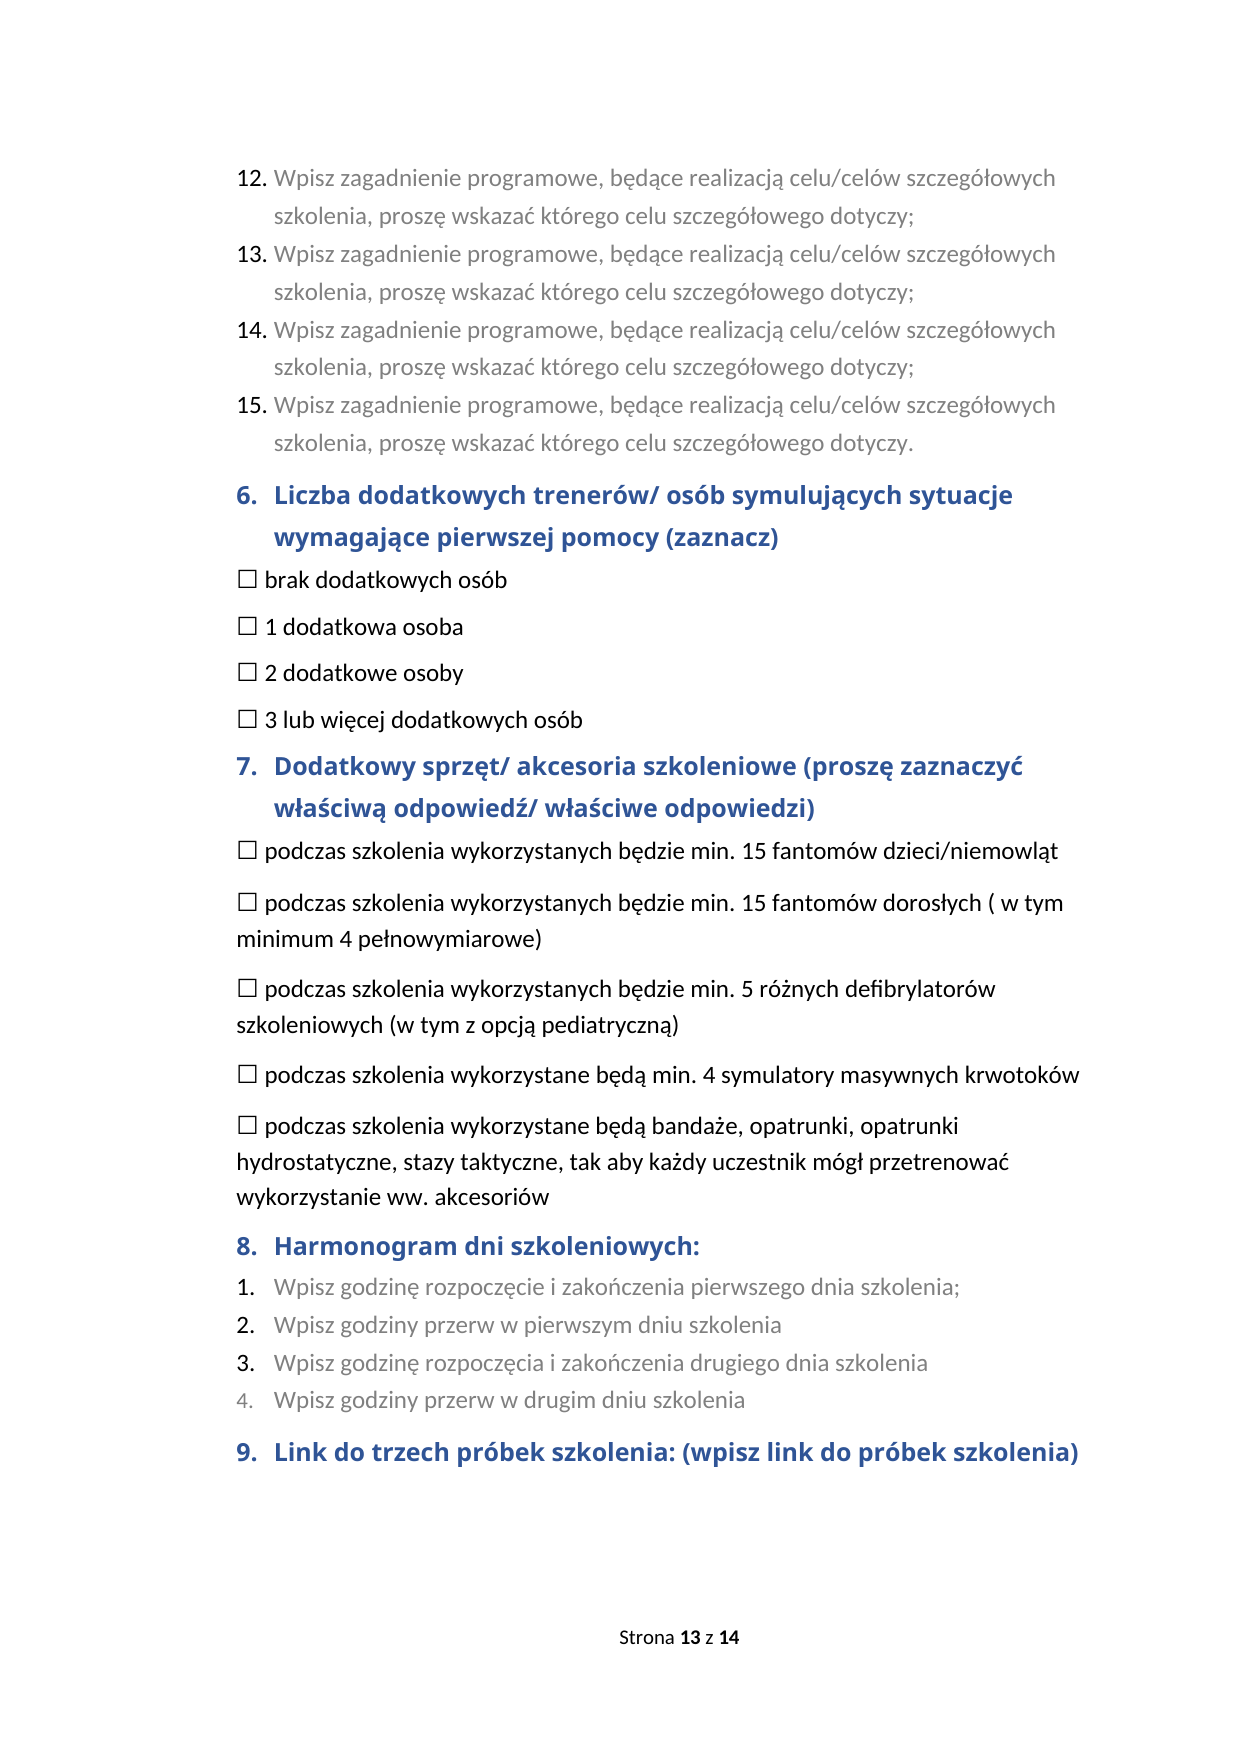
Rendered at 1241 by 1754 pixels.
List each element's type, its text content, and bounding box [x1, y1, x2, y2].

subtitle Liczba dodatkowych trenerów/ osób symulujących sytuacje wymagające pierwszej pomocy (zaznacz) [236, 477, 1122, 554]
text podczas szkolenia wykorzystanych będzie min. 5 różnych defibrylatorów szkoleniowych (w tym z opcją pediatryczną) [236, 970, 1122, 1039]
text podczas szkolenia wykorzystanych będzie min. 15 fantomów dzieci/niemowląt [236, 832, 1122, 867]
text podczas szkolenia wykorzystanych będzie min. 15 fantomów dorosłych ( w tym minimum 4 pełnowymiarowe) [236, 884, 1122, 953]
text 2 dodatkowe osoby [236, 655, 1122, 689]
subtitle Harmonogram dni szkoleniowych: [236, 1229, 1122, 1263]
subtitle Dodatkowy sprzęt/ akcesoria szkoleniowe (proszę zaznaczyć właściwą odpowiedź/ właściwe odpowiedzi) [236, 748, 1122, 824]
text podczas szkolenia wykorzystane będą min. 4 symulatory masywnych krwotoków [236, 1056, 1122, 1090]
text podczas szkolenia wykorzystane będą bandaże, opatrunki, opatrunki hydrostatyczne, stazy taktyczne, tak aby każdy uczestnik mógł przetrenować wykorzystanie ww. akcesoriów [236, 1108, 1122, 1212]
text 3 lub więcej dodatkowych osób [236, 702, 1122, 736]
text 1 dodatkowa osoba [236, 608, 1122, 642]
text brak dodatkowych osób [236, 562, 1122, 596]
